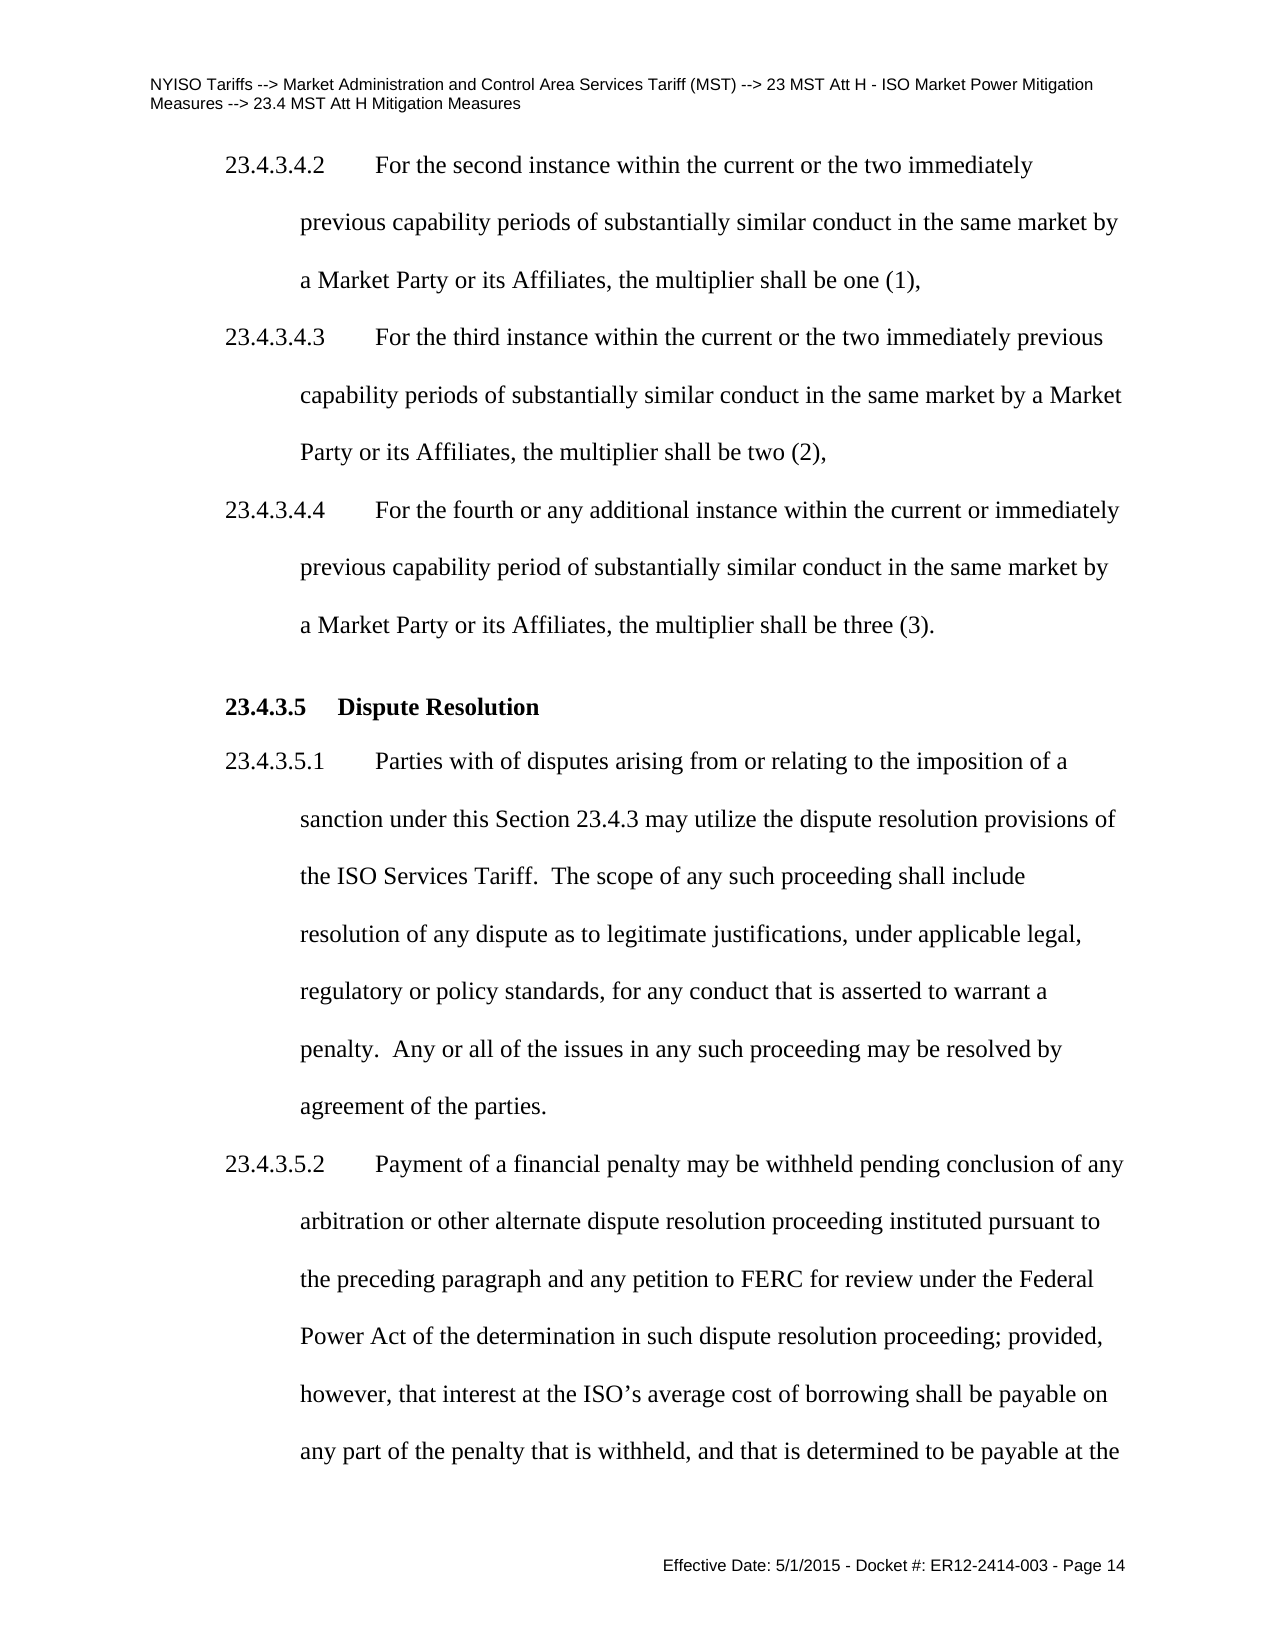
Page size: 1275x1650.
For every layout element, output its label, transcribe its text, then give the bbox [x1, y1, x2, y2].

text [225, 1149, 1125, 1465]
subtitle 23.4.3.5 Dispute Resolution [225, 692, 1125, 721]
text 23.4.3.5.1 Parties with of disputes arising from or relating to the imposition of a sanction under this Section 23.4.3 may utilize the dispute resolution provisions of the ISO Services Tariff. The scope of any such proceeding shall include resolution of any dispute as to legitimate justifications, under applicable legal, regulatory or policy standards, for any conduct that is asserted to warrant a penalty. Any or all of the issues in any such proceeding may be resolved by agreement of the parties. [225, 746, 1125, 1120]
text 23.4.3.4.3 For the third instance within the current or the two immediately previous capability periods of substantially similar conduct in the same market by a Market Party or its Affiliates, the multiplier shall be two (2), [225, 322, 1125, 466]
text 23.4.3.4.2 For the second instance within the current or the two immediately previous capability periods of substantially similar conduct in the same market by a Market Party or its Affiliates, the multiplier shall be one (1), [225, 150, 1125, 294]
text 23.4.3.4.4 For the fourth or any additional instance within the current or immediately previous capability period of substantially similar conduct in the same market by a Market Party or its Affiliates, the multiplier shall be three (3). [225, 495, 1125, 639]
